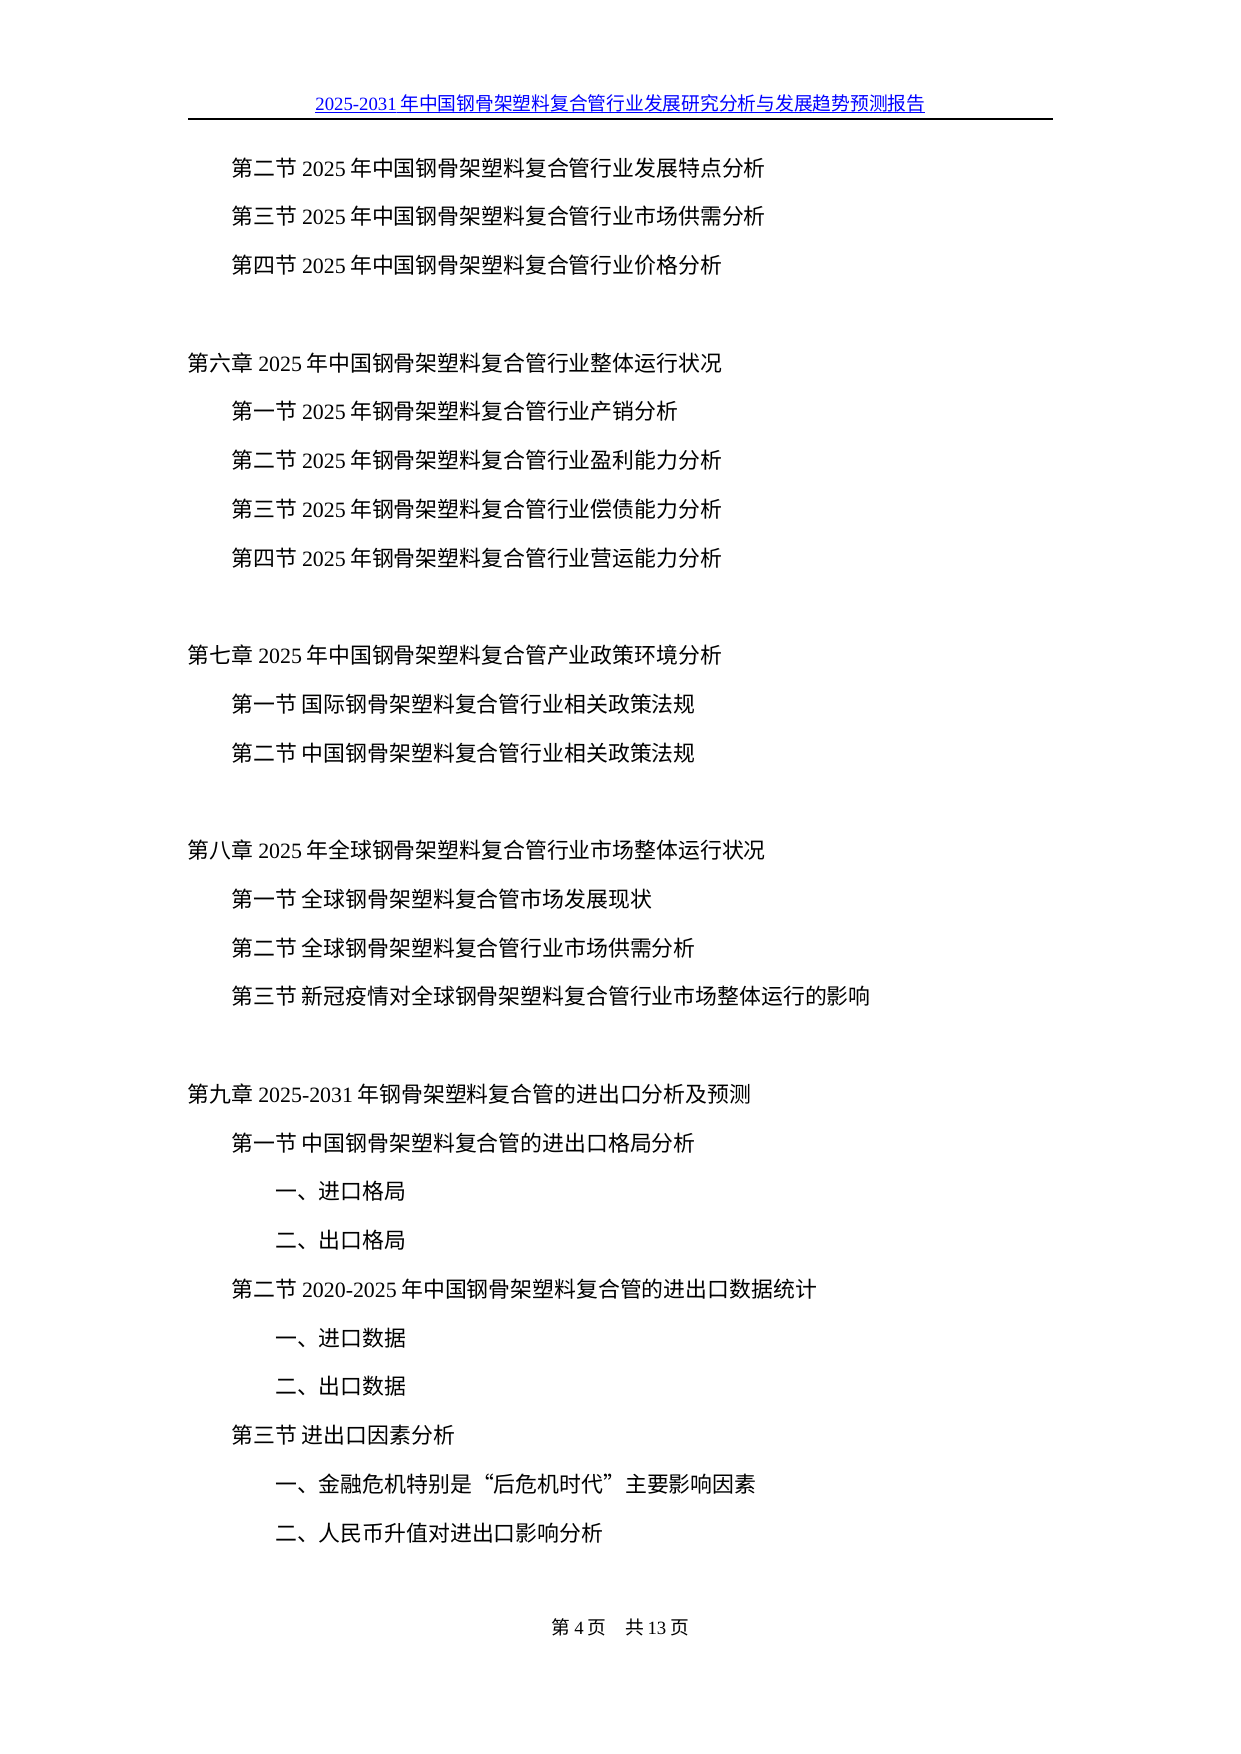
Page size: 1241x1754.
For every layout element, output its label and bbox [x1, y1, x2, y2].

text [187, 150, 1053, 1548]
